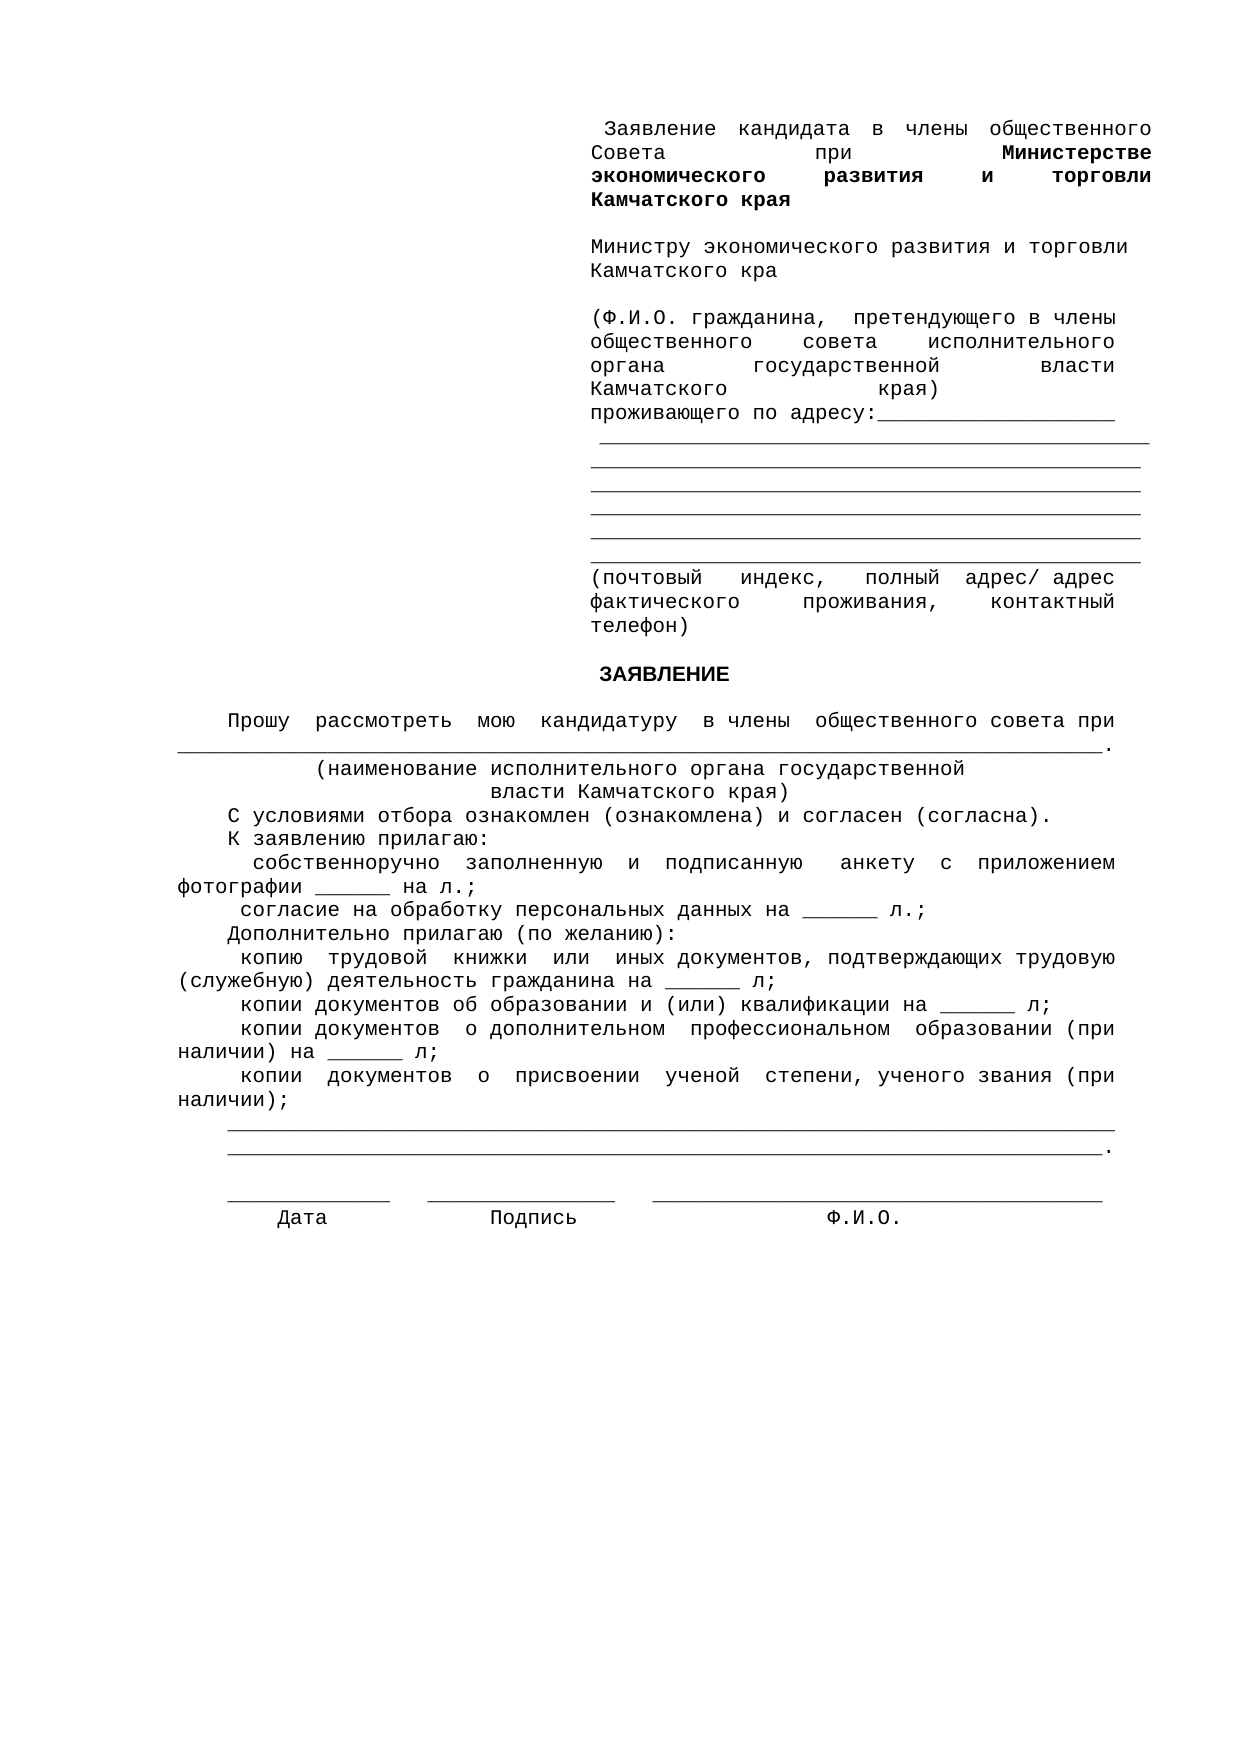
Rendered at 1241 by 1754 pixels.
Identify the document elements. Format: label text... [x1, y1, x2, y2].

text фактического проживания, контактный [177, 591, 1152, 615]
text Камчатского края) [177, 378, 1152, 402]
text копию трудовой книжки или иных документов, подтверждающих трудовую [177, 947, 1152, 970]
text ______________________________________________________________________. [177, 1136, 1152, 1159]
text фотографии ______ на л.; [177, 876, 1152, 899]
text согласие на обработку персональных данных на ______ л.; [177, 899, 1152, 923]
text копии документов о дополнительном профессиональном образовании (при [177, 1018, 1152, 1041]
text копии документов об образовании и (или) квалификации на ______ л; [177, 994, 1152, 1018]
text органа государственной власти [177, 354, 1152, 378]
text (наименование исполнительного органа государственной [177, 757, 1152, 781]
text К заявлению прилагаю: [177, 828, 1152, 852]
text Дополнительно прилагаю (по желанию): [177, 923, 1152, 947]
text (служебную) деятельность гражданина на ______ л; [177, 970, 1152, 994]
text наличии) на ______ л; [177, 1041, 1152, 1065]
title ЗАЯВЛЕНИЕ [177, 662, 1152, 686]
text __________________________________________________________________________. [177, 734, 1152, 757]
text (почтовый индекс, полный адрес/ адрес [177, 567, 1152, 591]
text Министру экономического развития и торговли [591, 236, 1152, 260]
text общественного совета исполнительного [177, 331, 1152, 354]
text _____________ _______________ ____________________________________ [177, 1183, 1152, 1207]
text власти Камчатского края) [177, 781, 1152, 805]
text наличии); [177, 1088, 1152, 1112]
text С условиями отбора ознакомлен (ознакомлена) и согласен (согласна). [177, 805, 1152, 828]
text собственноручно заполненную и подписанную анкету с приложением [177, 852, 1152, 876]
text Заявление кандидата в члены общественного Совета при Министерстве экономического развития и торговли Камчатского края [561, 118, 1152, 213]
text проживающего по адресу:___________________ [177, 402, 1152, 426]
text ________________________________________________________________________________________________________________________________________________________________________________________________________________________________________________________________________ [177, 426, 1152, 567]
text _______________________________________________________________________ [177, 1112, 1152, 1136]
text Дата Подпись Ф.И.О. [177, 1207, 1152, 1230]
text (Ф.И.О. гражданина, претендующего в члены [591, 307, 1152, 331]
text Прошу рассмотреть мою кандидатуру в члены общественного совета при [177, 710, 1152, 734]
text телефон) [177, 615, 1152, 638]
text Камчатского кра [177, 260, 1152, 284]
text копии документов о присвоении ученой степени, ученого звания (при [177, 1065, 1152, 1088]
